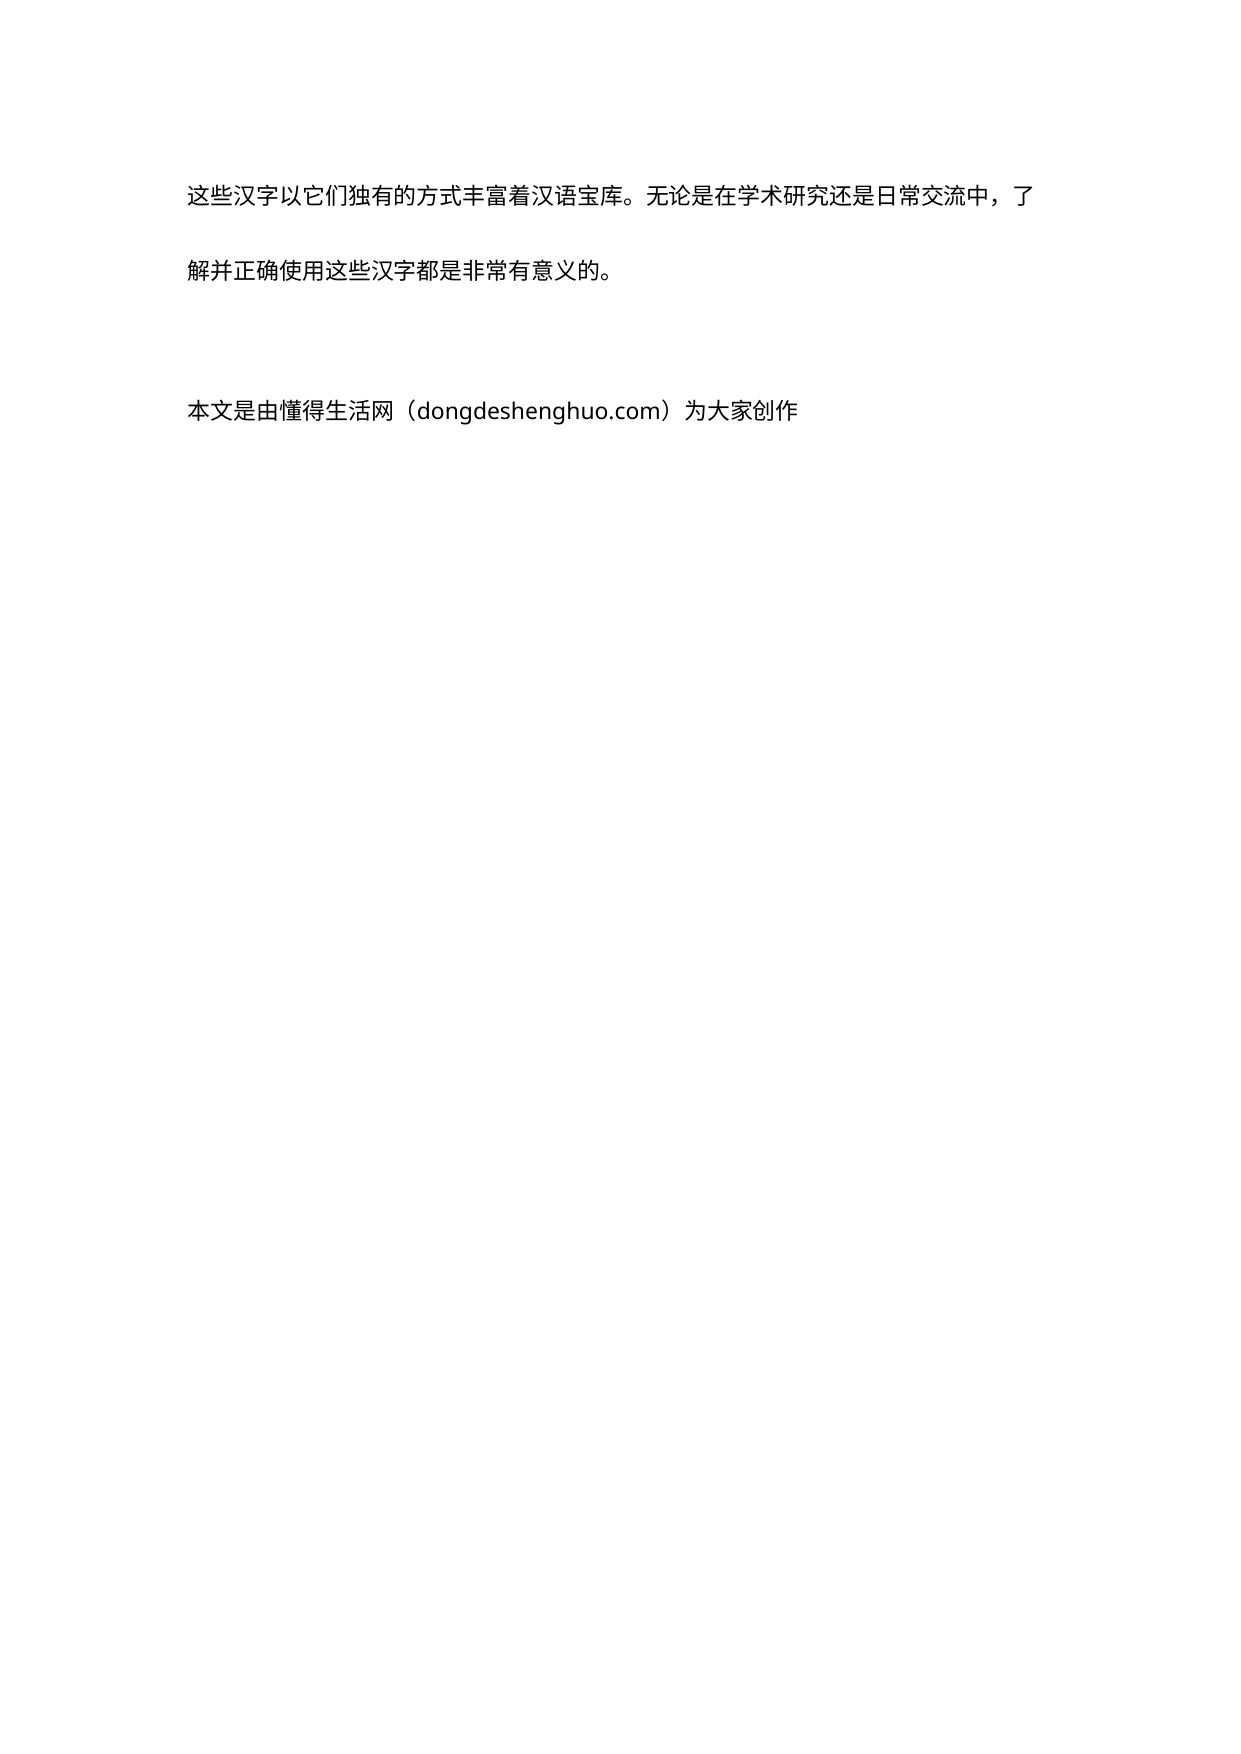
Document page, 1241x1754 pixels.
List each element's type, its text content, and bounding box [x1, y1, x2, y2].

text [187, 162, 1053, 302]
text 本文是由懂得生活网（dongdeshenghuo.com）为大家创作 [187, 377, 1053, 442]
